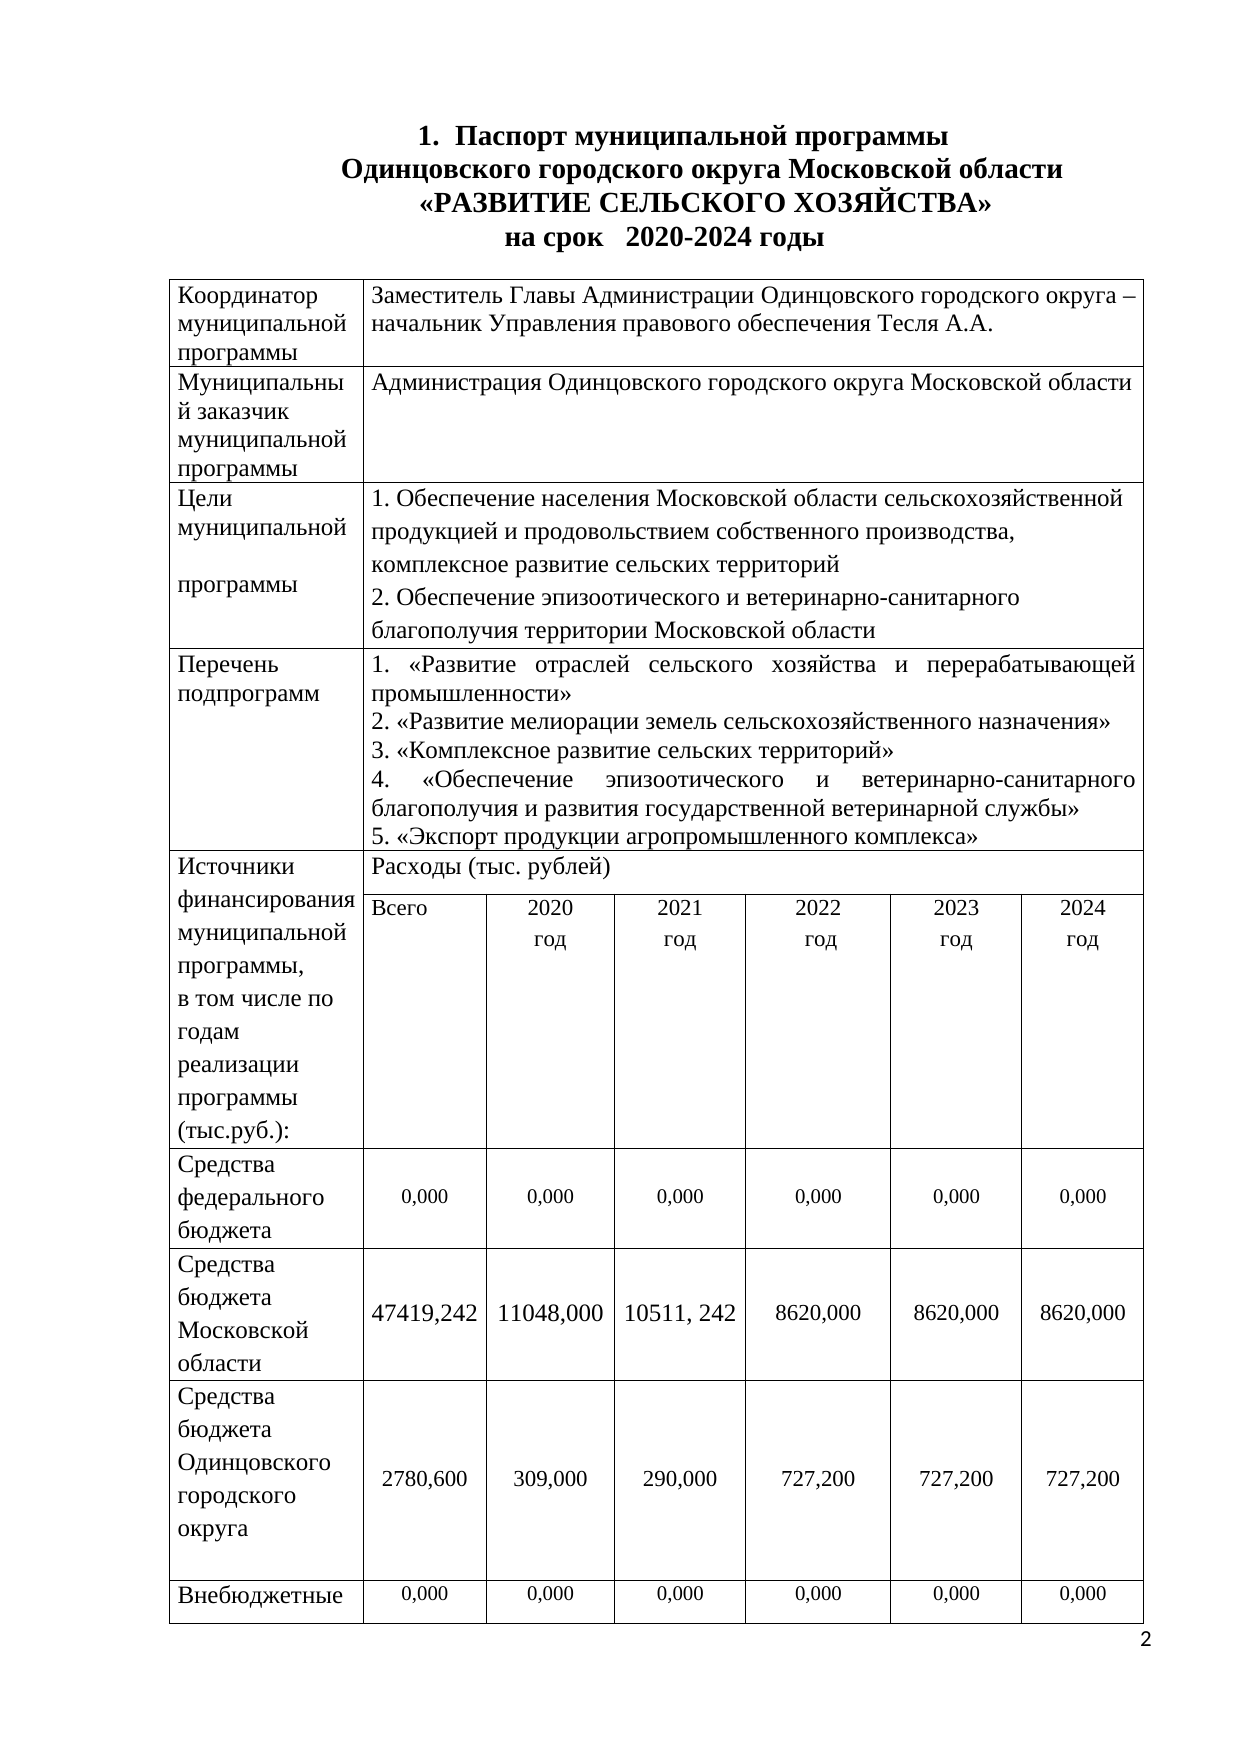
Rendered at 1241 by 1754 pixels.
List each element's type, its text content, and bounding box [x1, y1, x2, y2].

table_cell 0,000 [891, 1581, 1021, 1623]
table_cell 0,000 [364, 1149, 486, 1248]
table_cell 0,000 [487, 1149, 614, 1248]
table_cell 2022 год [746, 895, 890, 1148]
table_cell 0,000 [746, 1581, 890, 1623]
table_cell 8620,000 [746, 1249, 890, 1380]
table_cell 0,000 [746, 1149, 890, 1248]
table_cell Источники финансирования муниципальной программы, в том числе по годам реализации программы (тыс.руб.): [170, 851, 363, 1148]
table_cell 727,200 [891, 1381, 1021, 1579]
table_cell Расходы (тыс. рублей) [364, 851, 1143, 893]
text на срок 2020-2024 годы [177, 219, 1152, 252]
table_cell 2780,600 [364, 1381, 486, 1579]
table_cell 0,000 [364, 1581, 486, 1623]
table_cell 2020 год [487, 895, 614, 1148]
table_cell 0,000 [615, 1149, 745, 1248]
table_cell 0,000 [1022, 1581, 1143, 1623]
table_header Координатор муниципальной программы [170, 280, 363, 366]
table_cell Средства федерального бюджета [170, 1149, 363, 1248]
table_cell 0,000 [615, 1581, 745, 1623]
table_cell Цели муниципальной программы [170, 483, 363, 648]
table_cell 0,000 [487, 1581, 614, 1623]
table_cell 727,200 [1022, 1381, 1143, 1579]
table_cell 0,000 [891, 1149, 1021, 1248]
table_cell 2021 год [615, 895, 745, 1148]
table_cell Муниципальный заказчик муниципальной программы [170, 367, 363, 482]
table_cell 727,200 [746, 1381, 890, 1579]
table_header Заместитель Главы Администрации Одинцовского городского округа – начальник Управления правового обеспечения Тесля А.А. [364, 280, 1143, 366]
table_cell 1. «Развитие отраслей сельского хозяйства и перерабатывающей промышленности» 2. «Развитие мелиорации земель сельскохозяйственного назначения» 3. «Комплексное развитие сельских территорий» 4. «Обеспечение эпизоотического и ветеринарно-санитарного благополучия и развития государственной ветеринарной службы» 5. «Экспорт продукции агропромышленного комплекса» [364, 649, 1143, 850]
table_cell 2023 год [891, 895, 1021, 1148]
list Паспорт муниципальной программы [215, 118, 1152, 152]
table_cell 47419,242 [364, 1249, 486, 1380]
table_cell Перечень подпрограмм [170, 649, 363, 850]
table_cell 11048,000 [487, 1249, 614, 1380]
list Одинцовского городского округа Московской области «РАЗВИТИЕ СЕЛЬСКОГО ХОЗЯЙСТВА» [252, 152, 1152, 219]
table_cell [170, 1581, 363, 1623]
table_cell 290,000 [615, 1381, 745, 1579]
table_cell 1. Обеспечение населения Московской области сельскохозяйственной продукцией и продовольствием собственного производства, комплексное развитие сельских территорий 2. Обеспечение эпизоотического и ветеринарно-санитарного благополучия территории Московской области [364, 483, 1143, 648]
table_cell 8620,000 [1022, 1249, 1143, 1380]
table_cell 8620,000 [891, 1249, 1021, 1380]
table_cell 309,000 [487, 1381, 614, 1579]
table_cell 10511, 242 [615, 1249, 745, 1380]
table_cell 0,000 [1022, 1149, 1143, 1248]
table_cell Средства бюджета Одинцовского городского округа [170, 1381, 363, 1579]
table_cell Всего [364, 895, 486, 1148]
table_cell Средства бюджета Московской области [170, 1249, 363, 1380]
table_cell 2024 год [1022, 895, 1143, 1148]
table_cell Администрация Одинцовского городского округа Московской области [364, 367, 1143, 482]
